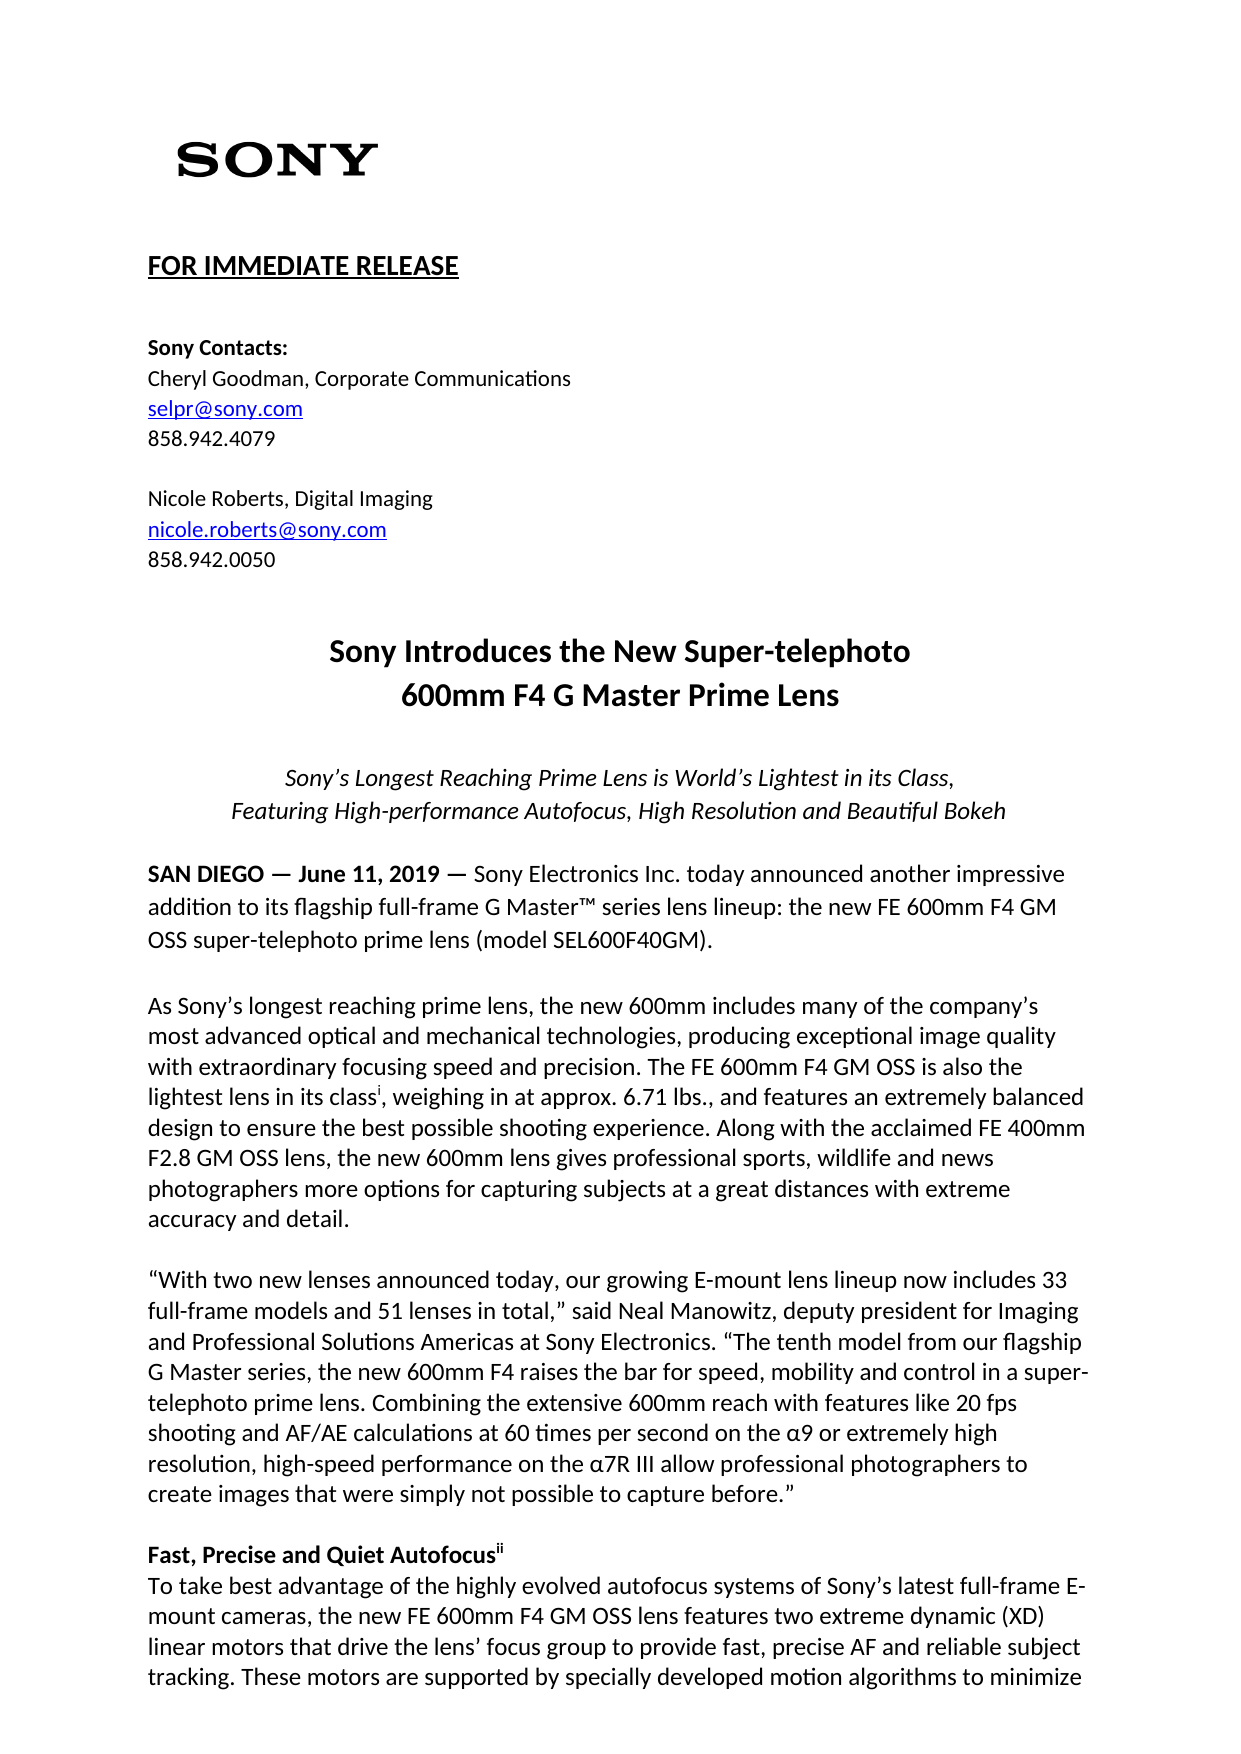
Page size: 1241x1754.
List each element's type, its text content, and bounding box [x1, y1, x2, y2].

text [148, 1570, 1093, 1692]
text 858.942.4079 [148, 424, 1093, 452]
text Nicole Roberts, Digital Imaging [148, 484, 1093, 513]
text 600mm F4 G Master Prime Lens [148, 674, 1093, 715]
text selpr@sony.com [148, 394, 1093, 422]
text Sony’s Longest Reaching Prime Lens is World’s Lightest in its Class, [148, 762, 1093, 792]
text nicole.roberts@sony.com [148, 515, 1093, 543]
text SAN DIEGO — June 11, 2019 — Sony Electronics Inc. today announced another impressive addition to its flagship full-frame G Master™ series lens lineup: the new FE 600mm F4 GM OSS super-telephoto prime lens (model SEL600F40GM). [148, 858, 1093, 954]
text 858.942.0050 [148, 545, 1093, 573]
text Sony Introduces the New Super-telephoto [148, 630, 1093, 671]
text “With two new lenses announced today, our growing E-mount lens lineup now includes 33 full-frame models and 51 lenses in total,” said Neal Manowitz, deputy president for Imaging and Professional Solutions Americas at Sony Electronics. “The tenth model from our flagship G Master series, the new 600mm F4 raises the bar for speed, mobility and control in a super-telephoto prime lens. Combining the extensive 600mm reach with features like 20 fps shooting and AF/AE calculations at 60 times per second on the α9 or extremely high resolution, high-speed performance on the α7R III allow professional photographers to create images that were simply not possible to capture before.” [148, 1264, 1093, 1509]
picture [147, 112, 409, 207]
text Featuring High-performance Autofocus, High Resolution and Beautiful Bokeh [148, 795, 1093, 825]
text Fast, Precise and Quiet Autofocus [148, 1539, 1093, 1570]
text Sony Contacts: [148, 333, 1093, 362]
text Cheryl Goodman, Corporate Communications [148, 364, 1093, 392]
text FOR IMMEDIATE RELEASE [148, 247, 1093, 283]
text As Sony’s longest reaching prime lens, the new 600mm includes many of the company’s most advanced optical and mechanical technologies, producing exceptional image quality with extraordinary focusing speed and precision. The FE 600mm F4 GM OSS is also the lightest lens in its class, weighing in at approx. 6.71 lbs., and features an extremely balanced design to ensure the best possible shooting experience. Along with the acclaimed FE 400mm F2.8 GM OSS lens, the new 600mm lens gives professional sports, wildlife and news photographers more options for capturing subjects at a great distances with extreme accuracy and detail. [148, 990, 1093, 1234]
